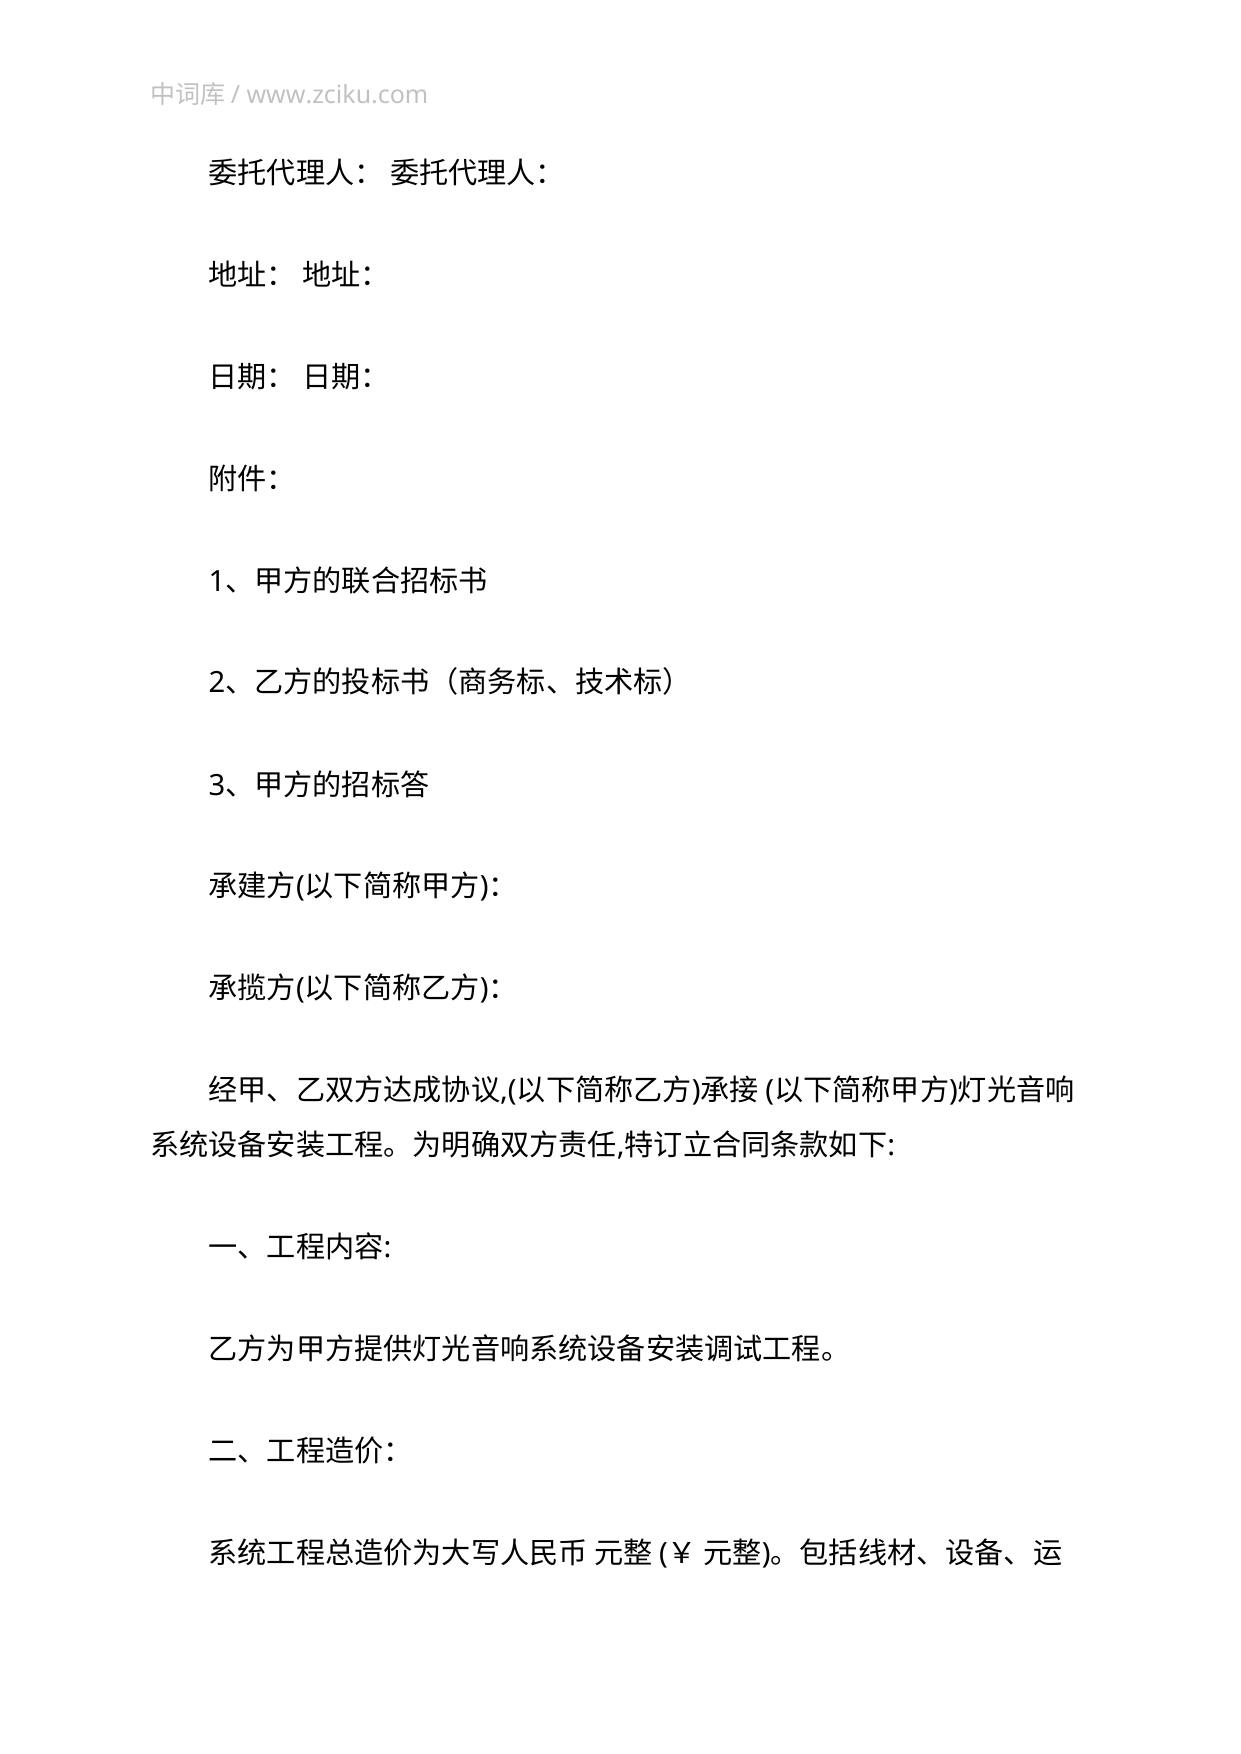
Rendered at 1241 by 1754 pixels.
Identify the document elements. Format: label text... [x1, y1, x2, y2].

text 2、乙方的投标书（商务标、技术标） [150, 659, 1090, 701]
text 乙方为甲方提供灯光音响系统设备安装调试工程。 [150, 1326, 1090, 1368]
text 1、甲方的联合招标书 [150, 557, 1090, 599]
text 附件： [150, 455, 1090, 498]
text 3、甲方的招标答 [150, 761, 1090, 803]
text 一、工程内容: [150, 1224, 1090, 1266]
text 日期： 日期： [150, 353, 1090, 396]
text 二、工程造价： [150, 1428, 1090, 1470]
text 地址： 地址： [150, 252, 1090, 294]
text 经甲、乙双方达成协议,(以下简称乙方)承接 (以下简称甲方)灯光音响系统设备安装工程。为明确双方责任,特订立合同条款如下: [150, 1067, 1090, 1164]
text 承揽方(以下简称乙方)： [150, 965, 1090, 1007]
text 委托代理人： 委托代理人： [150, 150, 1090, 192]
text 承建方(以下简称甲方)： [150, 863, 1090, 905]
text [150, 1529, 1090, 1572]
